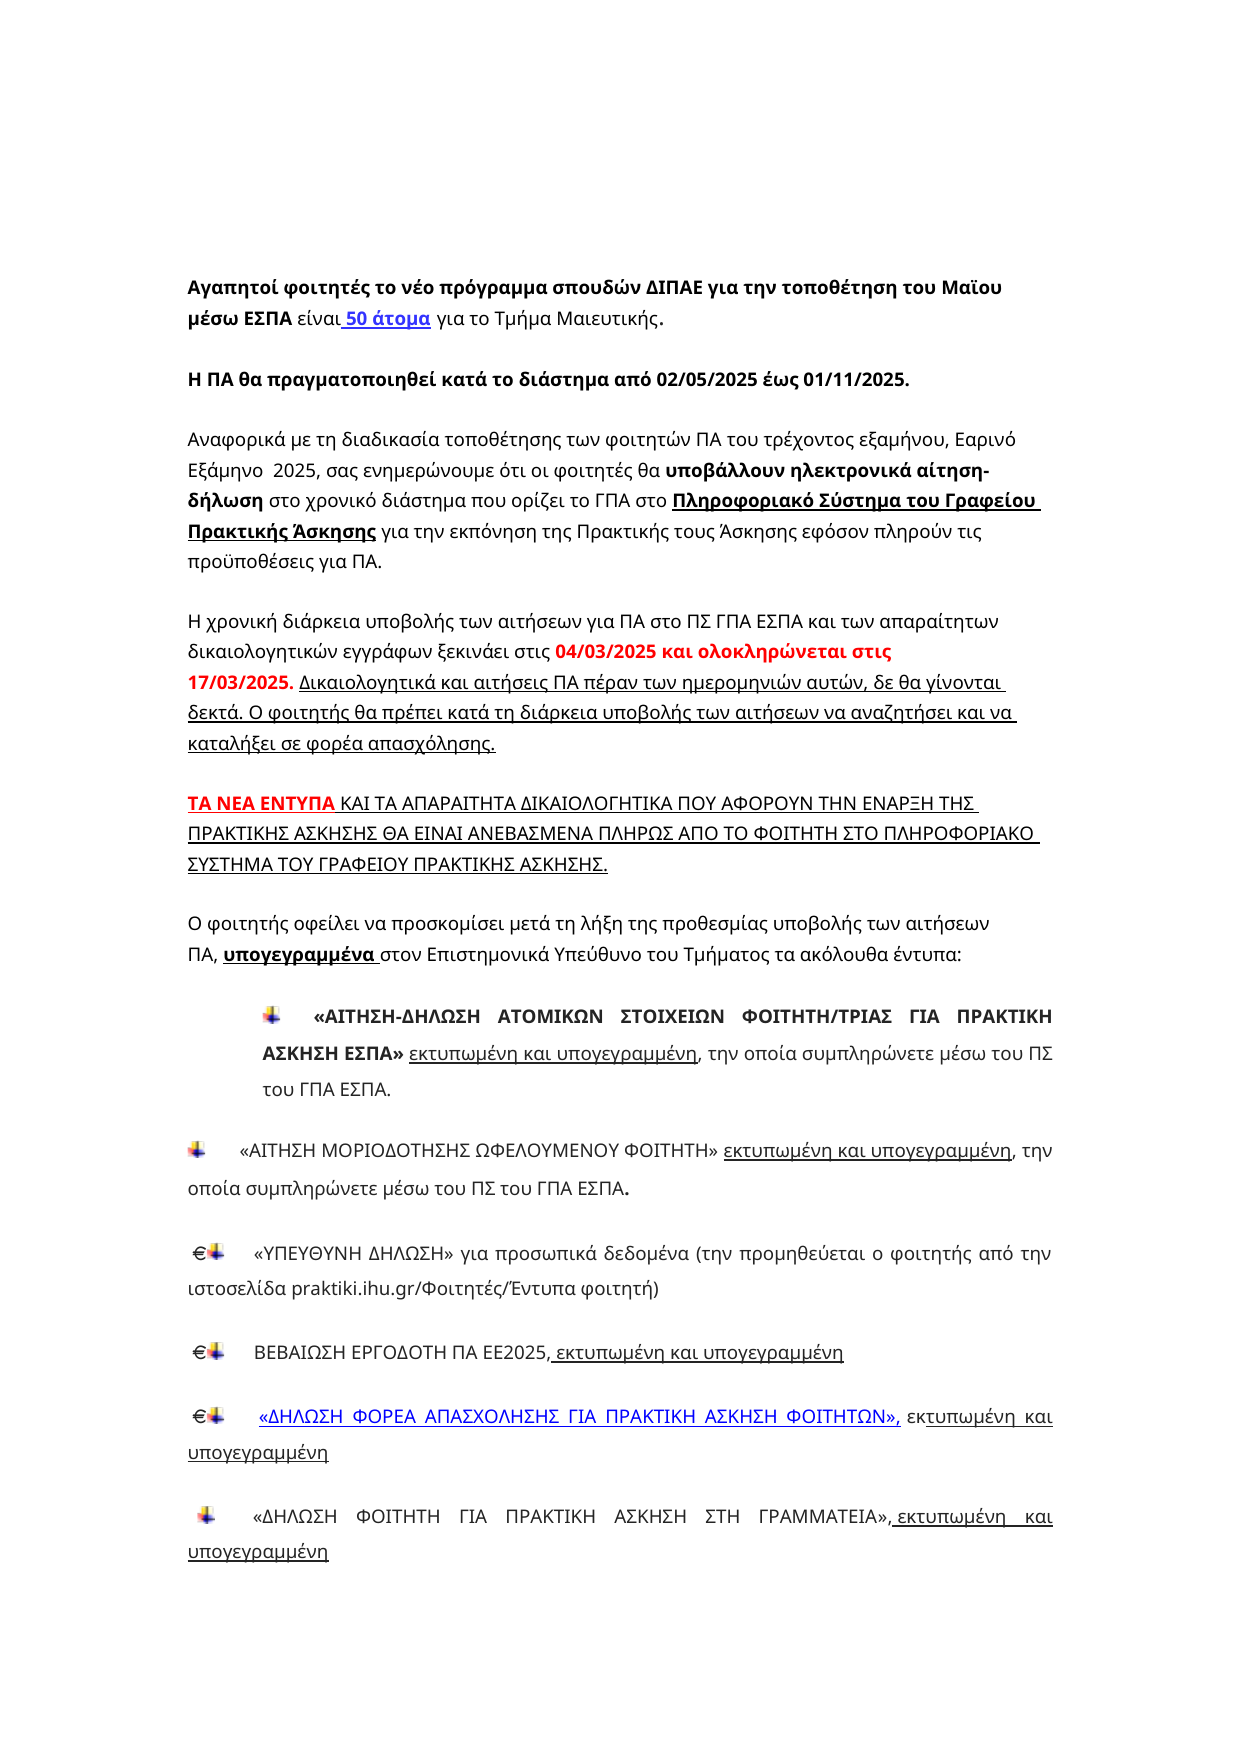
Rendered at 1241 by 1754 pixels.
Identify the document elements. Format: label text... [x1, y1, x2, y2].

picture [206, 1342, 225, 1360]
text Ο φοιτητής οφείλει να προσκομίσει μετά τη λήξη της προθεσμίας υποβολής των αιτήσεων ΠΑ, υπογεγραμμένα στον Επιστημονικά Υπεύθυνο του Τμήματος τα ακόλουθα έντυπα: [187, 906, 1053, 967]
text Η χρονική διάρκεια υποβολής των αιτήσεων για ΠΑ στο ΠΣ ΓΠΑ ΕΣΠΑ και των απαραίτητων δικαιολογητικών εγγράφων ξεκινάει στις 04/03/2025 και ολοκληρώνεται στις 17/03/2025. Δικαιολογητικά και αιτήσεις ΠΑ πέραν των ημερομηνιών αυτών, δε θα γίνονται δεκτά. Ο φοιτητής θα πρέπει κατά τη διάρκεια υποβολής των αιτήσεων να αναζητήσει και να καταλήξει σε φορέα απασχόλησης. [187, 603, 1053, 756]
text «ΔΗΛΩΣΗ ΦΟΙΤΗΤΗ ΓΙΑ ΠΡΑΚΤΙΚΗ ΑΣΚΗΣΗ ΣΤΗ ΓΡΑΜΜΑΤΕΙΑ», εκτυπωμένη και υπογεγραμμένη [187, 1494, 1053, 1564]
text «ΔΗΛΩΣΗ ΦΟΡΕΑ ΑΠΑΣΧΟΛΗΣΗΣ ΓΙΑ ΠΡΑΚΤΙΚΗ ΑΣΚΗΣΗ ΦΟΙΤΗΤΩΝ», εκτυπωμένη και υπογεγραμμένη [187, 1394, 1053, 1464]
text ΤΑ ΝΕΑ ΕΝΤΥΠΑ ΚΑΙ ΤΑ ΑΠΑΡΑΙΤΗΤΑ ΔΙΚΑΙΟΛΟΓΗΤΙΚΑ ΠΟΥ ΑΦΟΡΟΥΝ ΤΗΝ ΕΝΑΡΞΗ ΤΗΣ ΠΡΑΚΤΙΚΗΣ ΑΣΚΗΣΗΣ ΘΑ ΕΙΝΑΙ ΑΝΕΒΑΣΜΕΝΑ ΠΛΗΡΩΣ ΑΠΟ ΤΟ ΦΟΙΤΗΤΗ ΣΤΟ ΠΛΗΡΟΦΟΡΙΑΚΟ ΣΥΣΤΗΜΑ ΤΟΥ ΓΡΑΦΕΙΟΥ ΠΡΑΚΤΙΚΗΣ ΑΣΚΗΣΗΣ. [187, 785, 1053, 876]
text Αναφορικά με τη διαδικασία τοποθέτησης των φοιτητών ΠΑ του τρέχοντος εξαμήνου, Εαρινό Εξάμηνο 2025, σας ενημερώνουμε ότι οι φοιτητές θα υποβάλλουν ηλεκτρονικά αίτηση-δήλωση στο χρονικό διάστημα που ορίζει το ΓΠΑ στο Πληροφοριακό Σύστημα του Γραφείου Πρακτικής Άσκησης για την εκπόνηση της Πρακτικής τους Άσκησης εφόσον πληρούν τις προϋποθέσεις για ΠΑ. [187, 421, 1053, 574]
picture [262, 1005, 281, 1024]
picture [206, 1242, 225, 1260]
text «ΑΙΤΗΣΗ-ΔΗΛΩΣΗ ΑΤΟΜΙΚΩΝ ΣΤΟΙΧΕΙΩΝ ΦΟΙΤΗΤΗ/ΤΡΙΑΣ ΓΙΑ ΠΡΑΚΤΙΚΗ ΑΣΚΗΣΗ ΕΣΠΑ» εκτυπωμένη και υπογεγραμμένη, την οποία συμπληρώνετε μέσω του ΠΣ του ΓΠΑ ΕΣΠΑ. [262, 996, 1053, 1101]
text «ΑΙΤΗΣΗ ΜΟΡΙΟΔΟΤΗΣΗΣ ΩΦΕΛΟΥΜΕΝΟΥ ΦΟΙΤΗΤΗ» εκτυπωμένη και υπογεγραμμένη, την οποία συμπληρώνετε μέσω του ΠΣ του ΓΠΑ ΕΣΠΑ. [187, 1131, 1053, 1201]
picture [197, 1506, 215, 1524]
picture [206, 1406, 225, 1424]
picture [187, 1140, 206, 1158]
text Η ΠΑ θα πραγματοποιηθεί κατά το διάστημα από 02/05/2025 έως 01/11/2025. [187, 362, 1053, 392]
text Αγαπητοί φοιτητές το νέο πρόγραμμα σπουδών ΔΙΠΑΕ για την τοποθέτηση του Μαϊου μέσω ΕΣΠΑ είναι 50 άτομα για το Τμήμα Μαιευτικής. [187, 269, 1053, 332]
text «ΥΠΕΥΘΥΝΗ ΔΗΛΩΣΗ» για προσωπικά δεδομένα (την προμηθεύεται ο φοιτητής από την ιστοσελίδα praktiki.ihu.gr/Φοιτητές/Έντυπα φοιτητή) [187, 1230, 1053, 1301]
text ΒΕΒΑΙΩΣΗ ΕΡΓΟΔΟΤΗ ΠΑ ΕΕ2025, εκτυπωμένη και υπογεγραμμένη [187, 1330, 1053, 1365]
